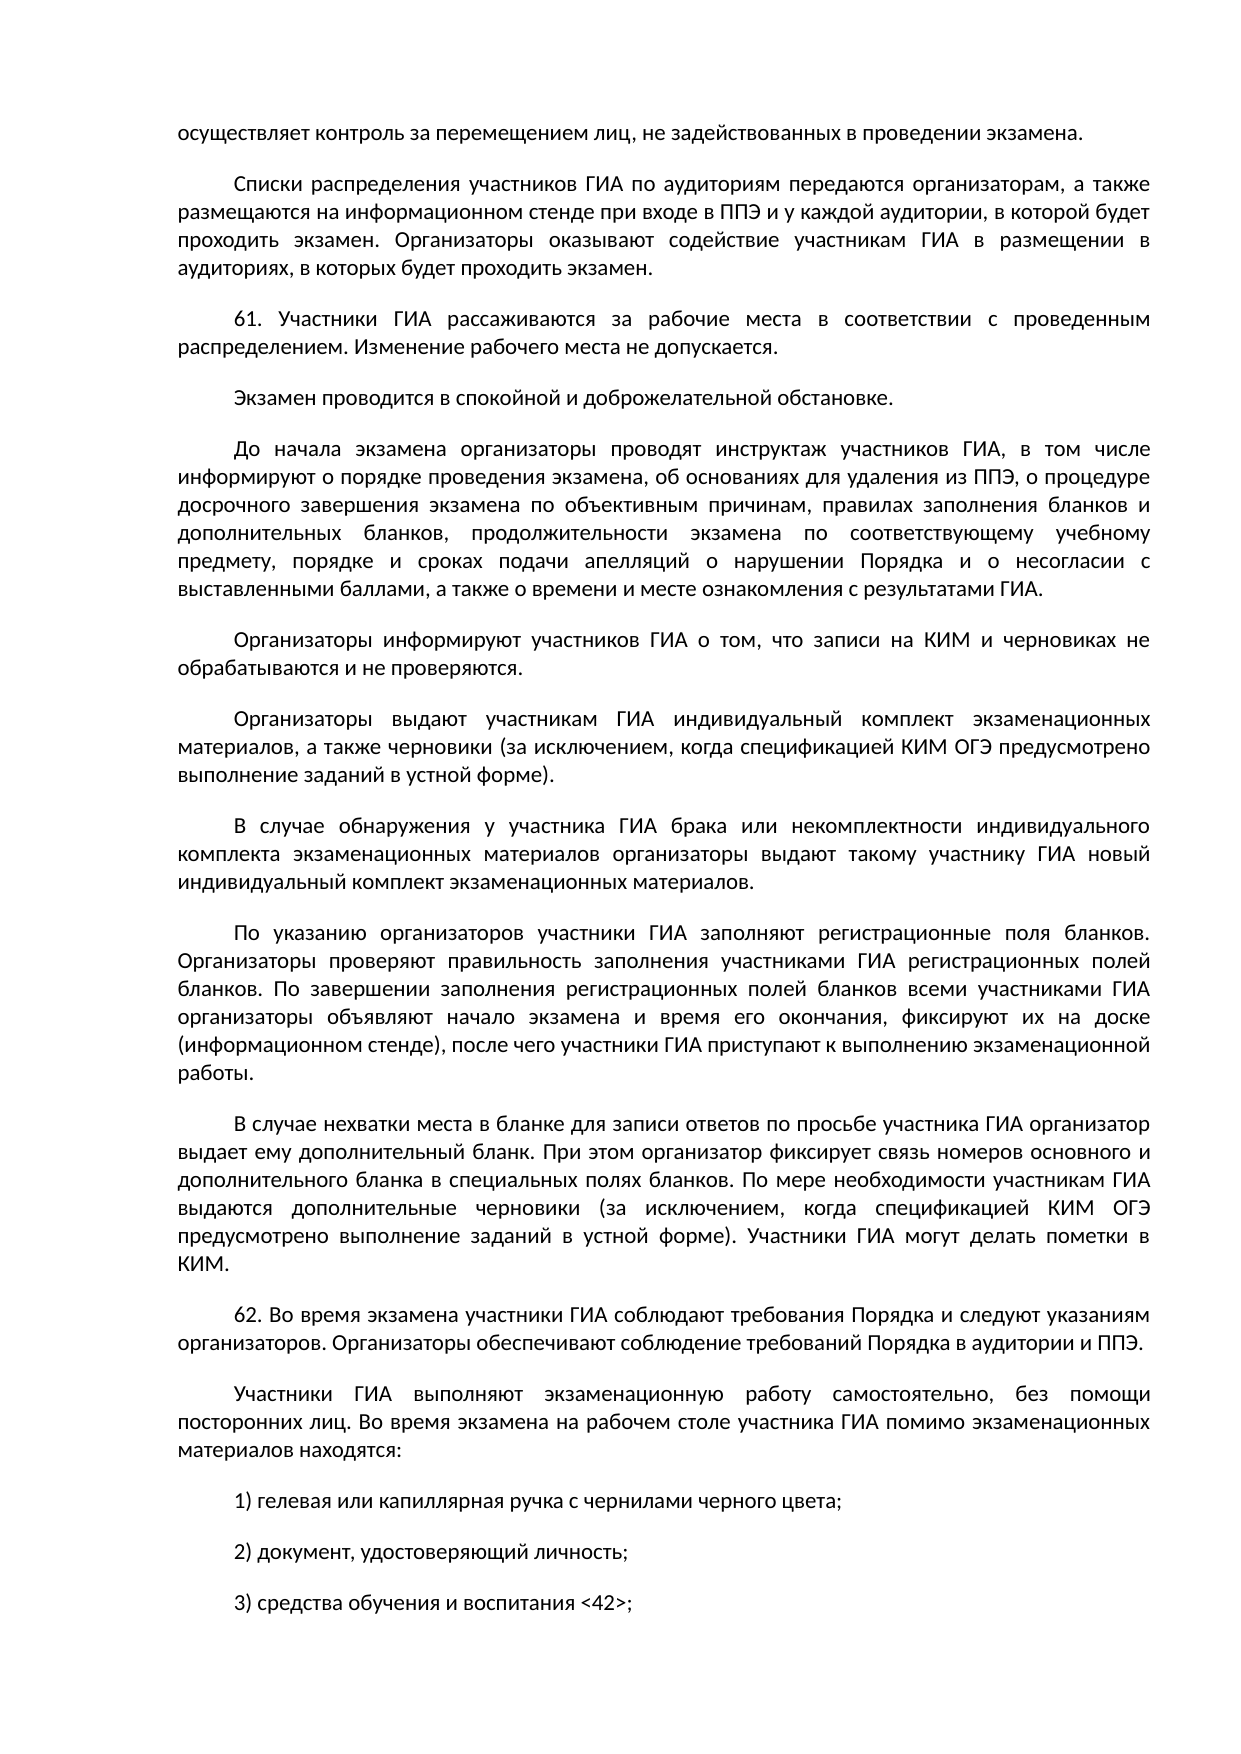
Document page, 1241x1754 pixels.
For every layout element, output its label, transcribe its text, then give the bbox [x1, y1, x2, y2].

text 61. Участники ГИА рассаживаются за рабочие места в соответствии с проведенным распределением. Изменение рабочего места не допускается. [177, 304, 1152, 360]
text В случае нехватки места в бланке для записи ответов по просьбе участника ГИА организатор выдает ему дополнительный бланк. При этом организатор фиксирует связь номеров основного и дополнительного бланка в специальных полях бланков. По мере необходимости участникам ГИА выдаются дополнительные черновики (за исключением, когда спецификацией КИМ ОГЭ предусмотрено выполнение заданий в устной форме). Участники ГИА могут делать пометки в КИМ. [177, 1109, 1152, 1277]
text 62. Во время экзамена участники ГИА соблюдают требования Порядка и следуют указаниям организаторов. Организаторы обеспечивают соблюдение требований Порядка в аудитории и ППЭ. [177, 1300, 1152, 1356]
text Участники ГИА выполняют экзаменационную работу самостоятельно, без помощи посторонних лиц. Во время экзамена на рабочем столе участника ГИА помимо экзаменационных материалов находятся: [177, 1379, 1152, 1463]
text До начала экзамена организаторы проводят инструктаж участников ГИА, в том числе информируют о порядке проведения экзамена, об основаниях для удаления из ППЭ, о процедуре досрочного завершения экзамена по объективным причинам, правилах заполнения бланков и дополнительных бланков, продолжительности экзамена по соответствующему учебному предмету, порядке и сроках подачи апелляций о нарушении Порядка и о несогласии с выставленными баллами, а также о времени и месте ознакомления с результатами ГИА. [177, 434, 1152, 602]
text 1) гелевая или капиллярная ручка с чернилами черного цвета; [177, 1486, 1152, 1514]
text В случае обнаружения у участника ГИА брака или некомплектности индивидуального комплекта экзаменационных материалов организаторы выдают такому участнику ГИА новый индивидуальный комплект экзаменационных материалов. [177, 811, 1152, 895]
text Организаторы информируют участников ГИА о том, что записи на КИМ и черновиках не обрабатываются и не проверяются. [177, 625, 1152, 681]
text 3) средства обучения и воспитания <42>; [177, 1588, 1152, 1616]
text Списки распределения участников ГИА по аудиториям передаются организаторам, а также размещаются на информационном стенде при входе в ППЭ и у каждой аудитории, в которой будет проходить экзамен. Организаторы оказывают содействие участникам ГИА в размещении в аудиториях, в которых будет проходить экзамен. [177, 169, 1152, 281]
text Экзамен проводится в спокойной и доброжелательной обстановке. [177, 383, 1152, 411]
text 2) документ, удостоверяющий личность; [177, 1537, 1152, 1565]
text По указанию организаторов участники ГИА заполняют регистрационные поля бланков. Организаторы проверяют правильность заполнения участниками ГИА регистрационных полей бланков. По завершении заполнения регистрационных полей бланков всеми участниками ГИА организаторы объявляют начало экзамена и время его окончания, фиксируют их на доске (информационном стенде), после чего участники ГИА приступают к выполнению экзаменационной работы. [177, 918, 1152, 1086]
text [177, 118, 1152, 146]
text Организаторы выдают участникам ГИА индивидуальный комплект экзаменационных материалов, а также черновики (за исключением, когда спецификацией КИМ ОГЭ предусмотрено выполнение заданий в устной форме). [177, 704, 1152, 788]
